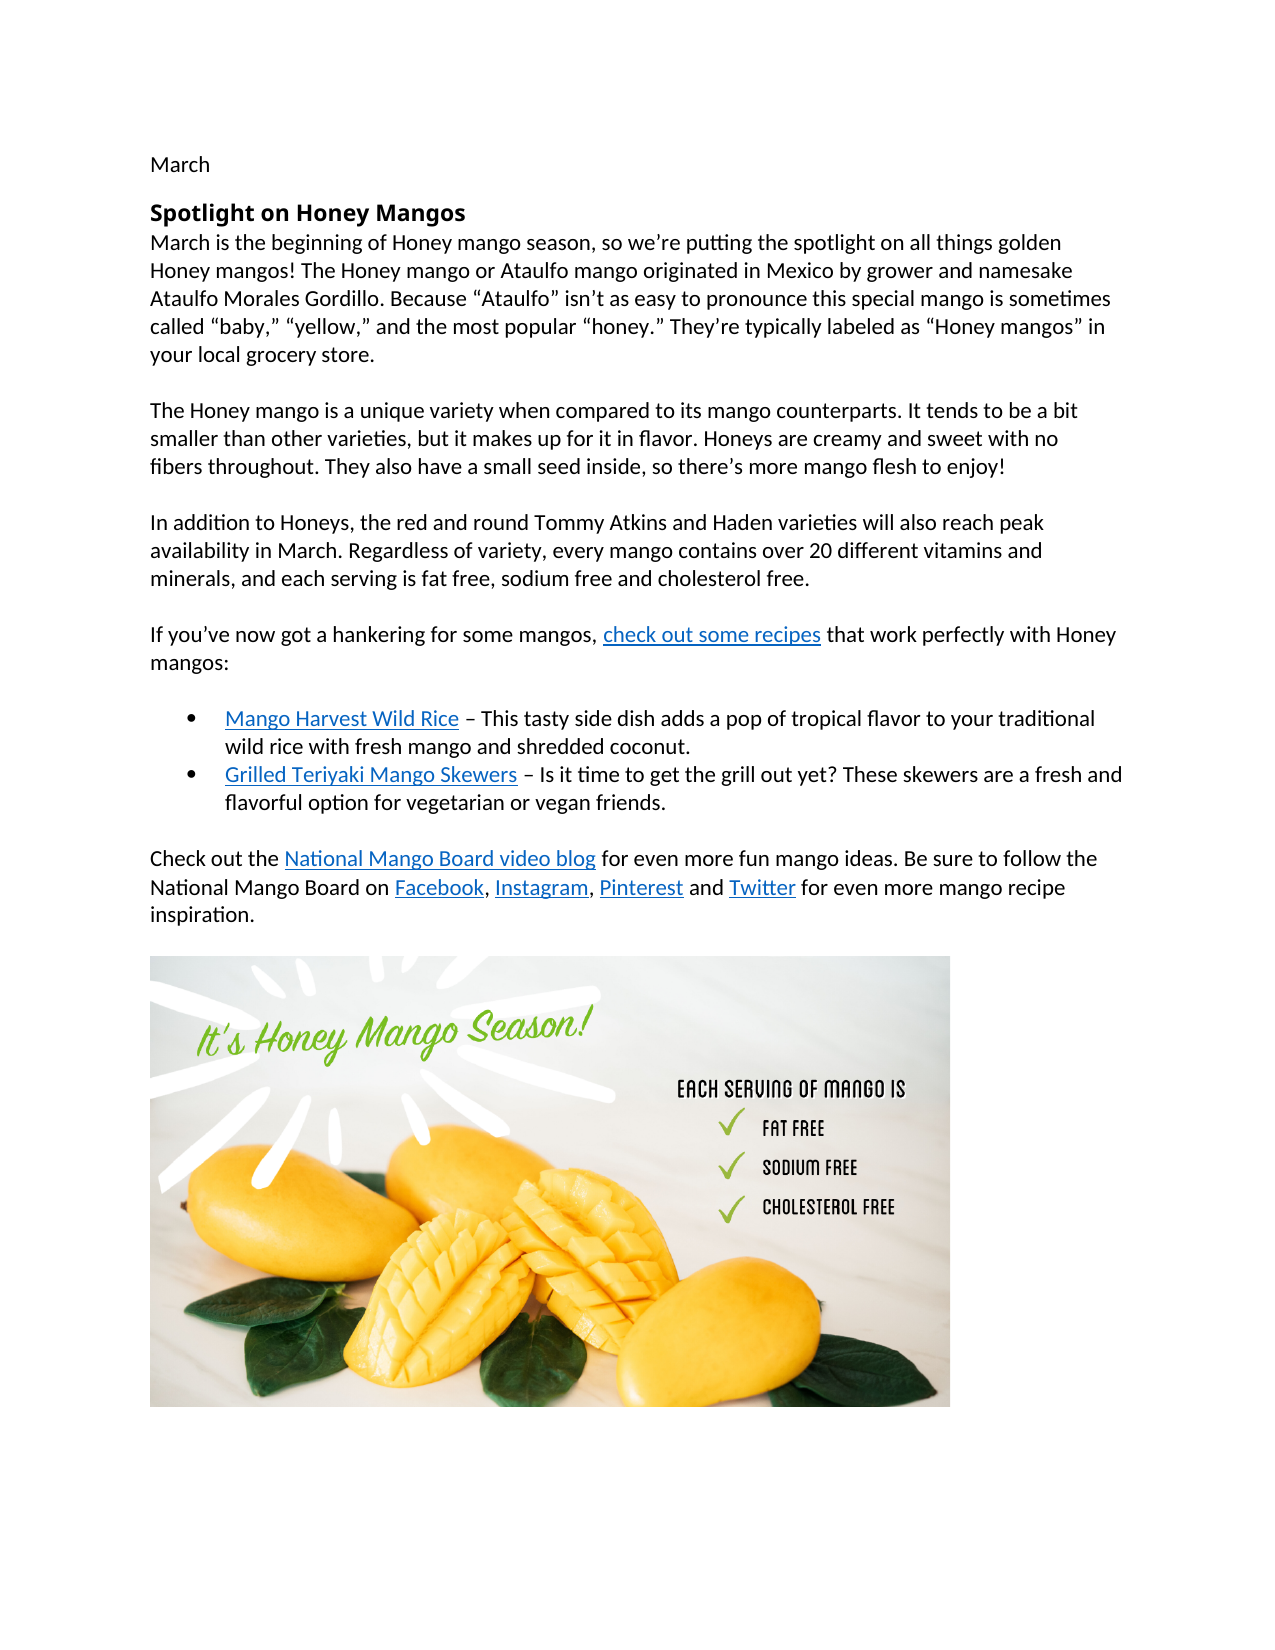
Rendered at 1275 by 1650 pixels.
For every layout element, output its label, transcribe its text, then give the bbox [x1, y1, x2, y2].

text Check out the National Mango Board video blog for even more fun mango ideas. Be sure to follow the National Mango Board on Facebook, Instagram, Pinterest and Twitter for even more mango recipe inspiration. [150, 844, 1125, 929]
text fibers throughout. They also have a small seed inside, so there’s more mango flesh to enjoy! [150, 452, 1125, 480]
text The Honey mango is a unique variety when compared to its mango counterparts. It tends to be a bit smaller than other varieties, but it makes up for it in flavor. Honeys are creamy and sweet with no [150, 396, 1125, 452]
picture [150, 956, 951, 1407]
text If you’ve now got a hankering for some mangos, check out some recipes that work perfectly with Honey mangos: [150, 620, 1125, 676]
text Spotlight on Honey Mangos [150, 197, 1125, 228]
text March is the beginning of Honey mango season, so we’re putting the spotlight on all things golden Honey mangos! The Honey mango or Ataulfo mango originated in Mexico by grower and namesake Ataulfo Morales Gordillo. Because “Ataulfo” isn’t as easy to pronounce this special mango is sometimes called “baby,” “yellow,” and the most popular “honey.” They’re typically labeled as “Honey mangos” in your local grocery store. [150, 228, 1125, 368]
list Mango Harvest Wild Rice – This tasty side dish adds a pop of tropical flavor to your traditional wild rice with fresh mango and shredded coconut. [187, 704, 1125, 761]
text March [150, 150, 1125, 178]
text In addition to Honeys, the red and round Tommy Atkins and Haden varieties will also reach peak availability in March. Regardless of variety, every mango contains over 20 different vitamins and minerals, and each serving is fat free, sodium free and cholesterol free. [150, 508, 1125, 592]
list Grilled Teriyaki Mango Skewers – Is it time to get the grill out yet? These skewers are a fresh and flavorful option for vegetarian or vegan friends. [187, 761, 1125, 817]
